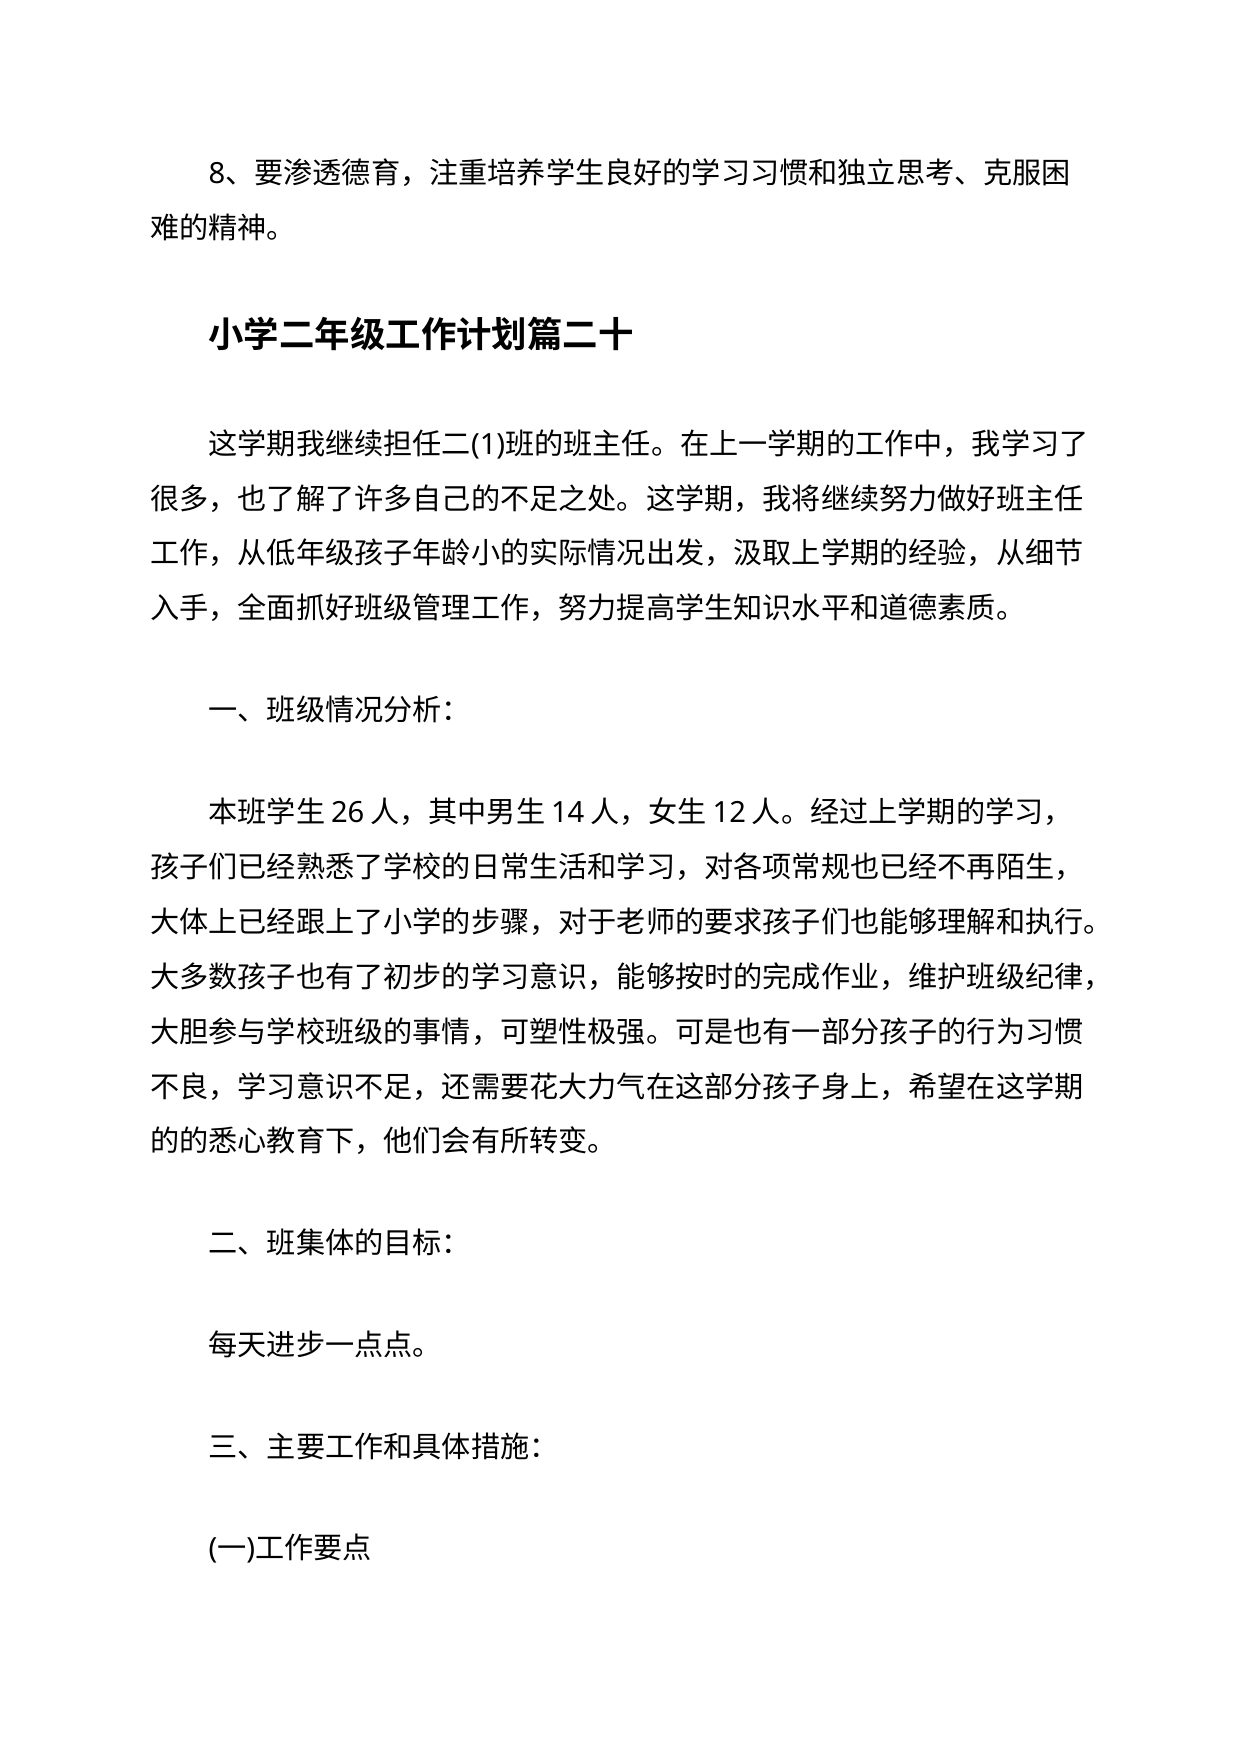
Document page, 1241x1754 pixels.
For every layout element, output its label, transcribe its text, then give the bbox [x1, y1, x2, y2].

text (一)工作要点 [150, 1525, 1090, 1567]
text 三、主要工作和具体措施： [150, 1423, 1090, 1466]
text 小学二年级工作计划篇二十 [150, 307, 1090, 358]
text 这学期我继续担任二(1)班的班主任。在上一学期的工作中，我学习了很多，也了解了许多自己的不足之处。这学期，我将继续努力做好班主任工作，从低年级孩子年龄小的实际情况出发，汲取上学期的经验，从细节入手，全面抓好班级管理工作，努力提高学生知识水平和道德素质。 [150, 420, 1090, 627]
text 每天进步一点点。 [150, 1322, 1090, 1364]
text 一、班级情况分析： [150, 687, 1090, 729]
text 本班学生26人，其中男生14人，女生12人。经过上学期的学习，孩子们已经熟悉了学校的日常生活和学习，对各项常规也已经不再陌生，大体上已经跟上了小学的步骤，对于老师的要求孩子们也能够理解和执行。大多数孩子也有了初步的学习意识，能够按时的完成作业，维护班级纪律，大胆参与学校班级的事情，可塑性极强。可是也有一部分孩子的行为习惯不良，学习意识不足，还需要花大力气在这部分孩子身上，希望在这学期的的悉心教育下，他们会有所转变。 [150, 788, 1090, 1160]
text 二、班集体的目标： [150, 1220, 1090, 1262]
text 8、要渗透德育，注重培养学生良好的学习习惯和独立思考、克服困难的精神。 [150, 150, 1090, 247]
